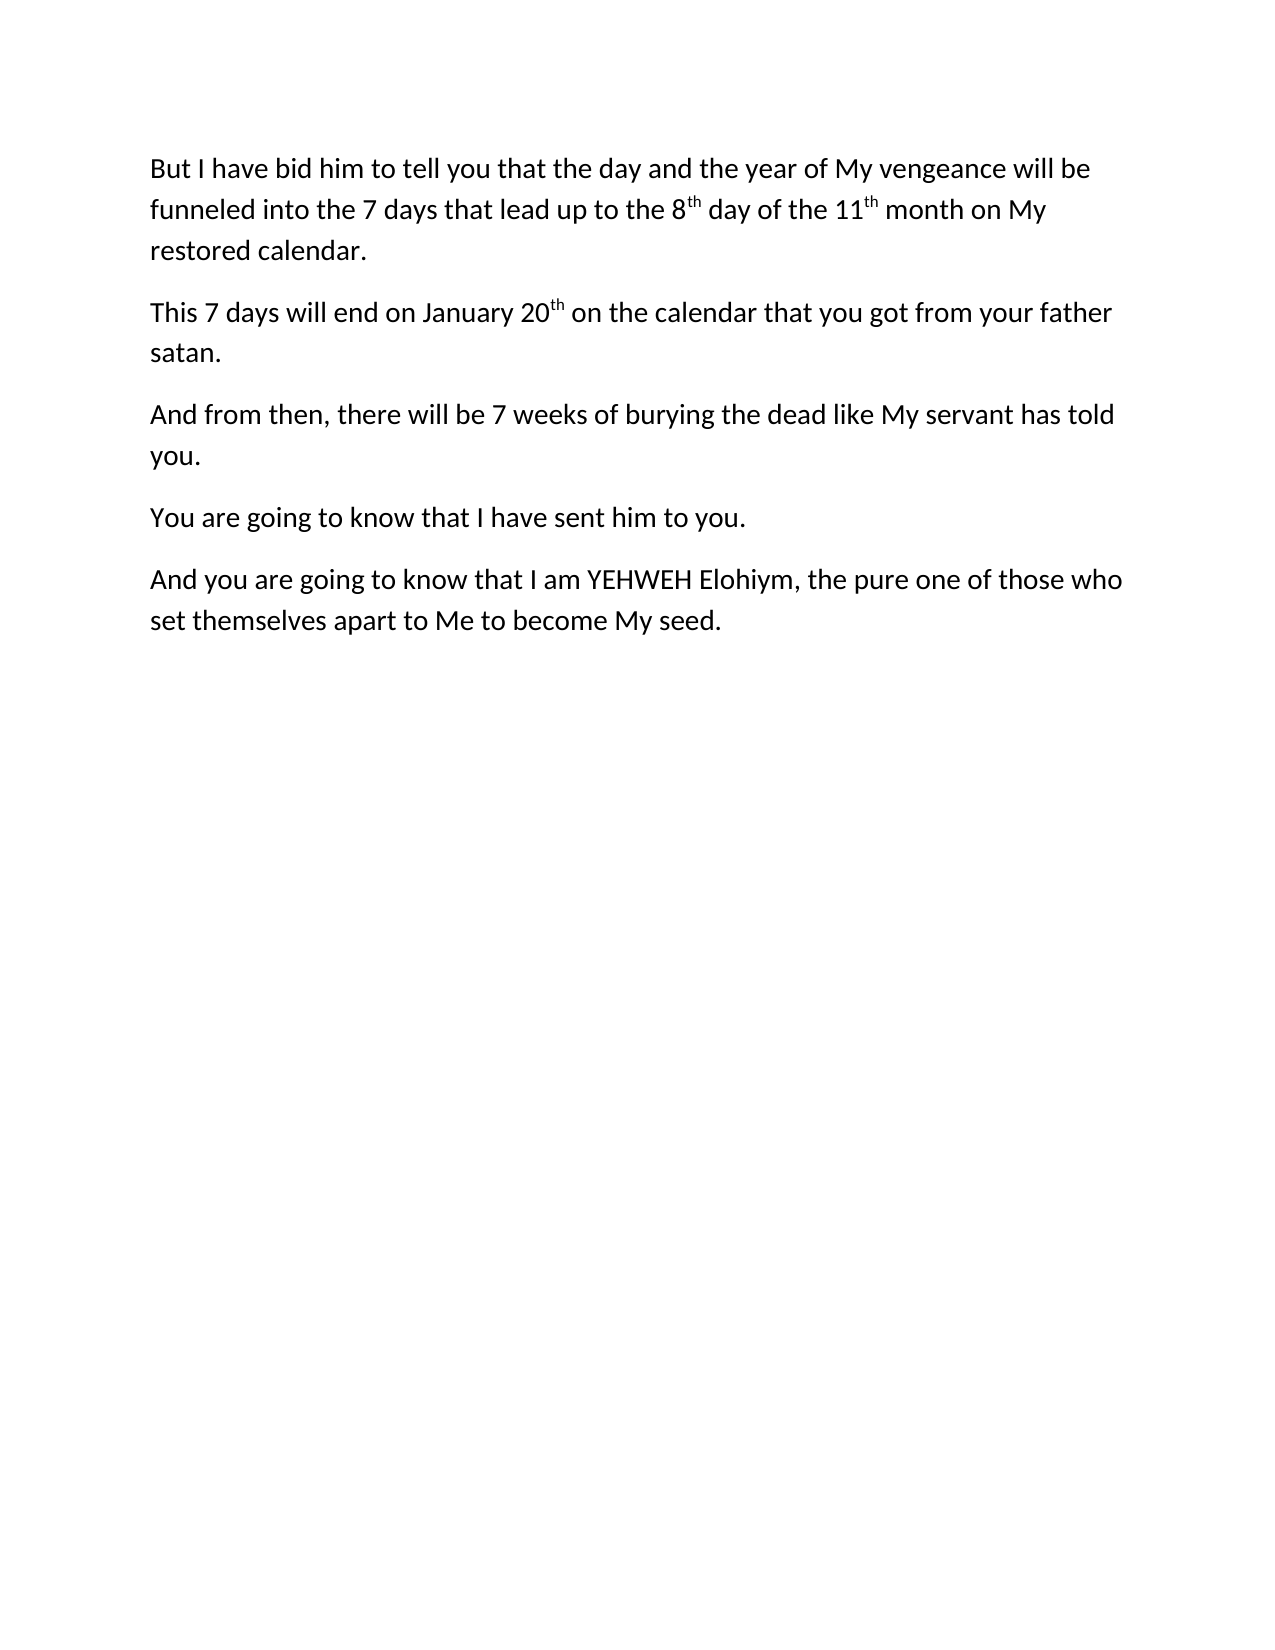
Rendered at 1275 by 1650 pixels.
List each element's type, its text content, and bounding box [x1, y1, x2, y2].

text But I have bid him to tell you that the day and the year of My vengeance will be funneled into the 7 days that lead up to the 8th day of the 11th month on My restored calendar. [150, 150, 1125, 267]
text This 7 days will end on January 20th on the calendar that you got from your father satan. [150, 294, 1125, 370]
text You are going to know that I have sent him to you. [150, 499, 1125, 535]
text And you are going to know that I am YEHWEH Elohiym, the pure one of those who set themselves apart to Me to become My seed. [150, 561, 1125, 637]
text And from then, there will be 7 weeks of burying the dead like My servant has told you. [150, 396, 1125, 473]
